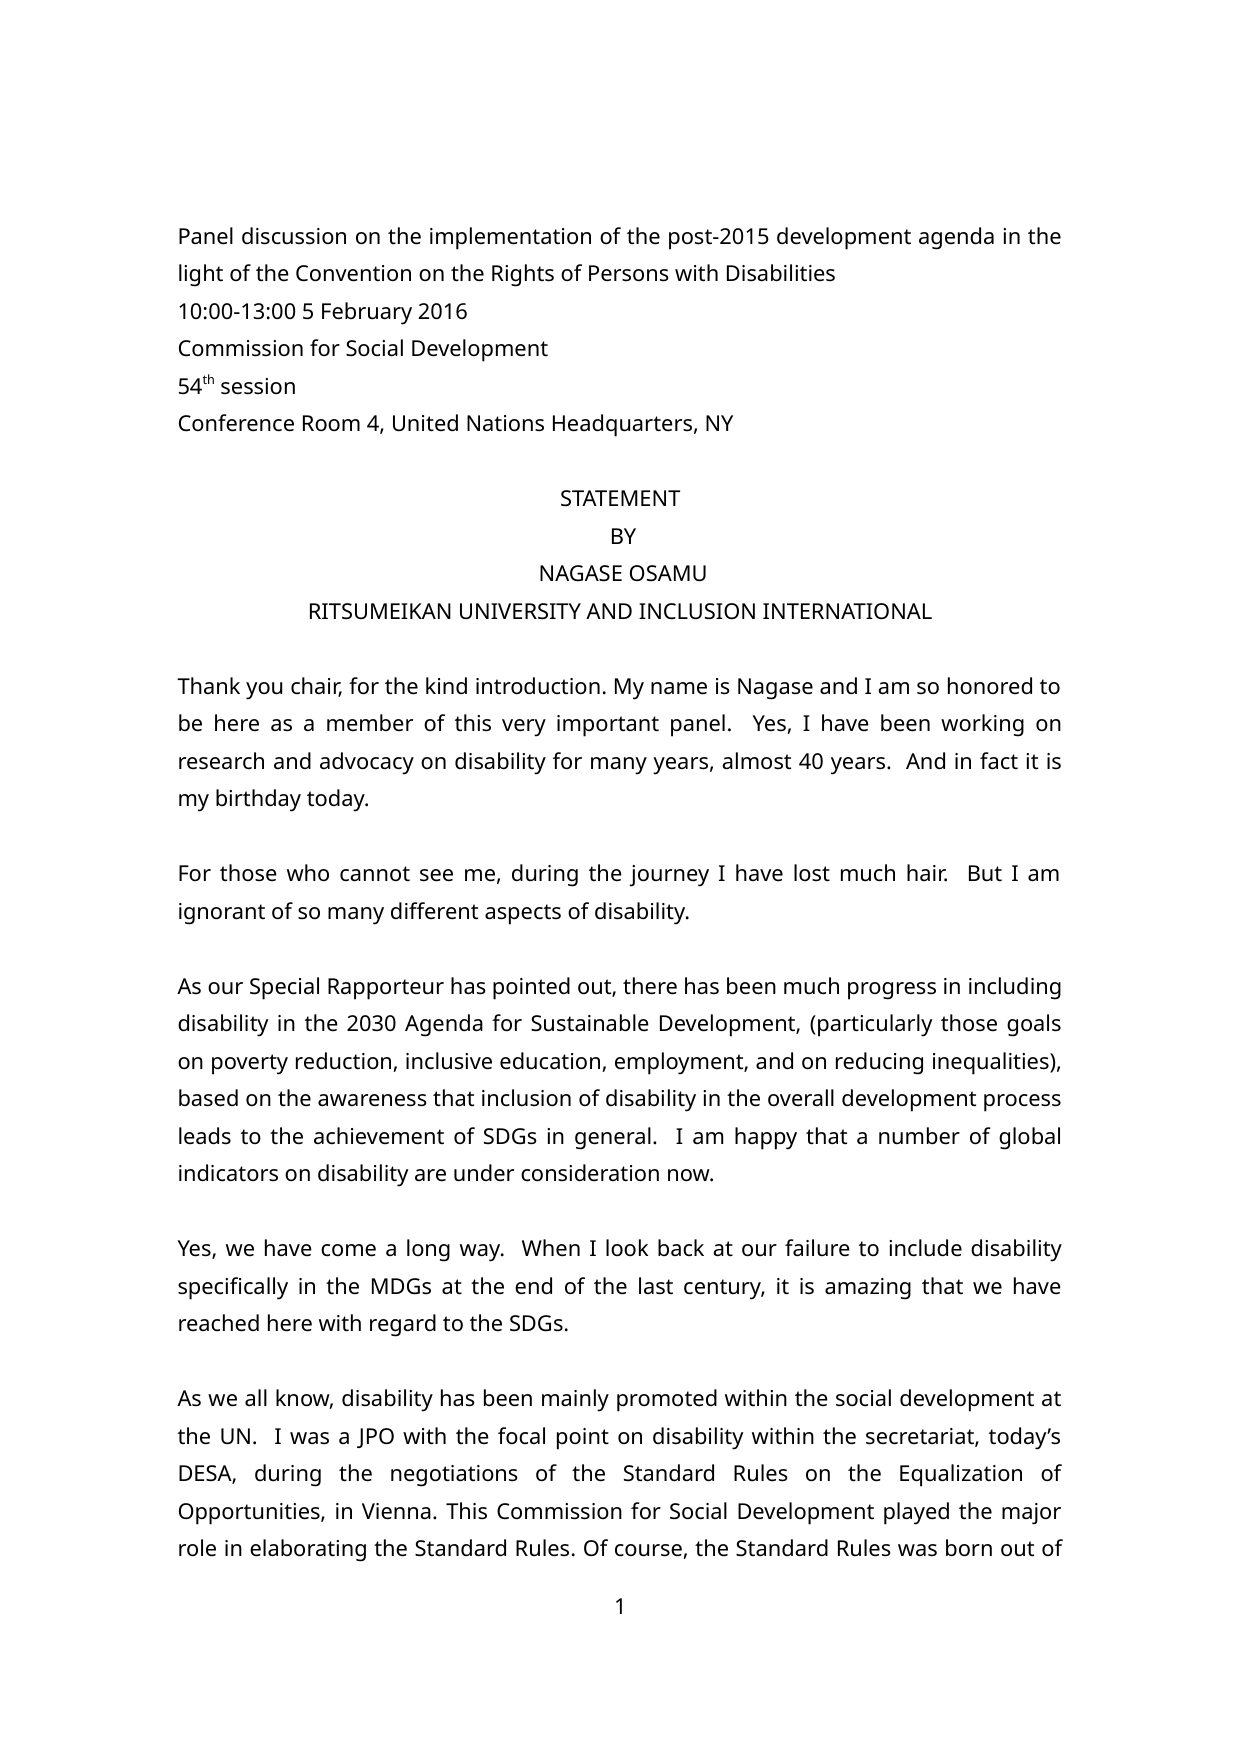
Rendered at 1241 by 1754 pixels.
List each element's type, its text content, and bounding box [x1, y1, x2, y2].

text BY [177, 517, 1063, 554]
text Commission for Social Development [177, 329, 1063, 367]
text NAGASE OSAMU [177, 554, 1063, 592]
text As our Special Rapporteur has pointed out, there has been much progress in including disability in the 2030 Agenda for Sustainable Development, (particularly those goals on poverty reduction, inclusive education, employment, and on reducing inequalities), based on the awareness that inclusion of disability in the overall development process leads to the achievement of SDGs in general. I am happy that a number of global indicators on disability are under consideration now. [177, 967, 1063, 1192]
text 54th session [177, 367, 1063, 404]
text RITSUMEIKAN UNIVERSITY AND INCLUSION INTERNATIONAL [177, 592, 1063, 629]
text Thank you chair, for the kind introduction. My name is Nagase and I am so honored to be here as a member of this very important panel. Yes, I have been working on research and advocacy on disability for many years, almost 40 years. And in fact it is my birthday today. [177, 667, 1063, 817]
text For those who cannot see me, during the journey I have lost much hair. But I am ignorant of so many different aspects of disability. [177, 854, 1063, 929]
text Conference Room 4, United Nations Headquarters, NY [177, 404, 1063, 442]
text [177, 1379, 1063, 1567]
text Yes, we have come a long way. When I look back at our failure to include disability specifically in the MDGs at the end of the last century, it is amazing that we have reached here with regard to the SDGs. [177, 1229, 1063, 1342]
text Panel discussion on the implementation of the post-2015 development agenda in the light of the Convention on the Rights of Persons with Disabilities [177, 217, 1063, 292]
text 10:00-13:00 5 February 2016 [177, 292, 1063, 329]
text STATEMENT [177, 479, 1063, 517]
